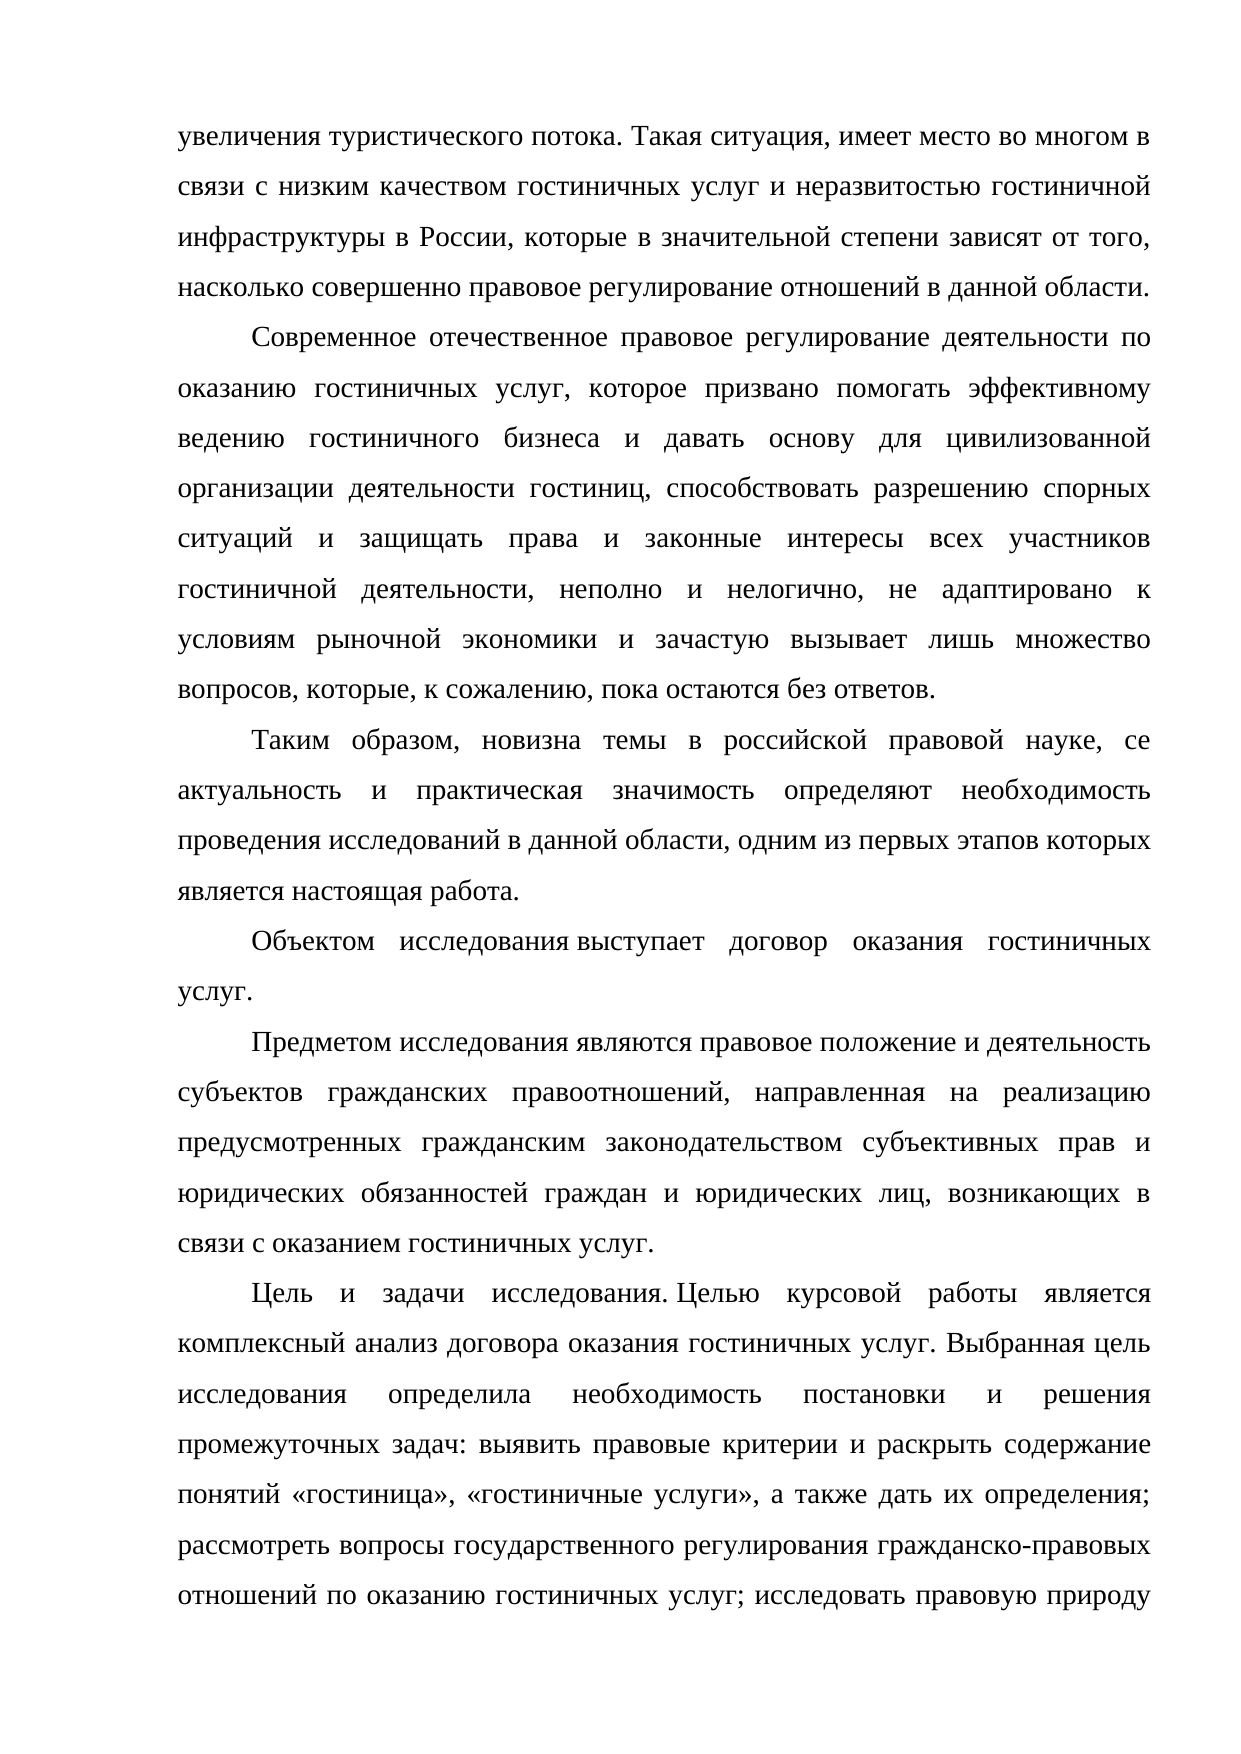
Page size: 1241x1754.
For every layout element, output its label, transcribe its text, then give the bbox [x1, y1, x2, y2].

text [177, 118, 1152, 303]
text Предметом исследования являются правовое положение и деятельность субъектов гражданских правоотношений, направленная на реализацию предусмотренных гражданским законодательством субъективных прав и юридических обязанностей граждан и юридических лиц, возникающих в связи с оказанием гостиничных услуг. [177, 1024, 1152, 1258]
text Современное отечественное правовое регулирование деятельности по оказанию гостиничных услуг, которое призвано помогать эффективному ведению гостиничного бизнеса и давать основу для цивилизованной организации деятельности гостиниц, способствовать разрешению спорных ситуаций и защищать права и законные интересы всех участников гостиничной деятельности, неполно и нелогично, не адаптировано к условиям рыночной экономики и зачастую вызывает лишь множество вопросов, которые, к сожалению, пока остаются без ответов. [177, 319, 1152, 705]
text Объектом исследования выступает договор оказания гостиничных услуг. [177, 923, 1152, 1007]
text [177, 1275, 1152, 1611]
text Таким образом, новизна темы в российской правовой науке, се актуальность и практическая значимость определяют необходимость проведения исследований в данной области, одним из первых этапов которых является настоящая работа. [177, 722, 1152, 906]
